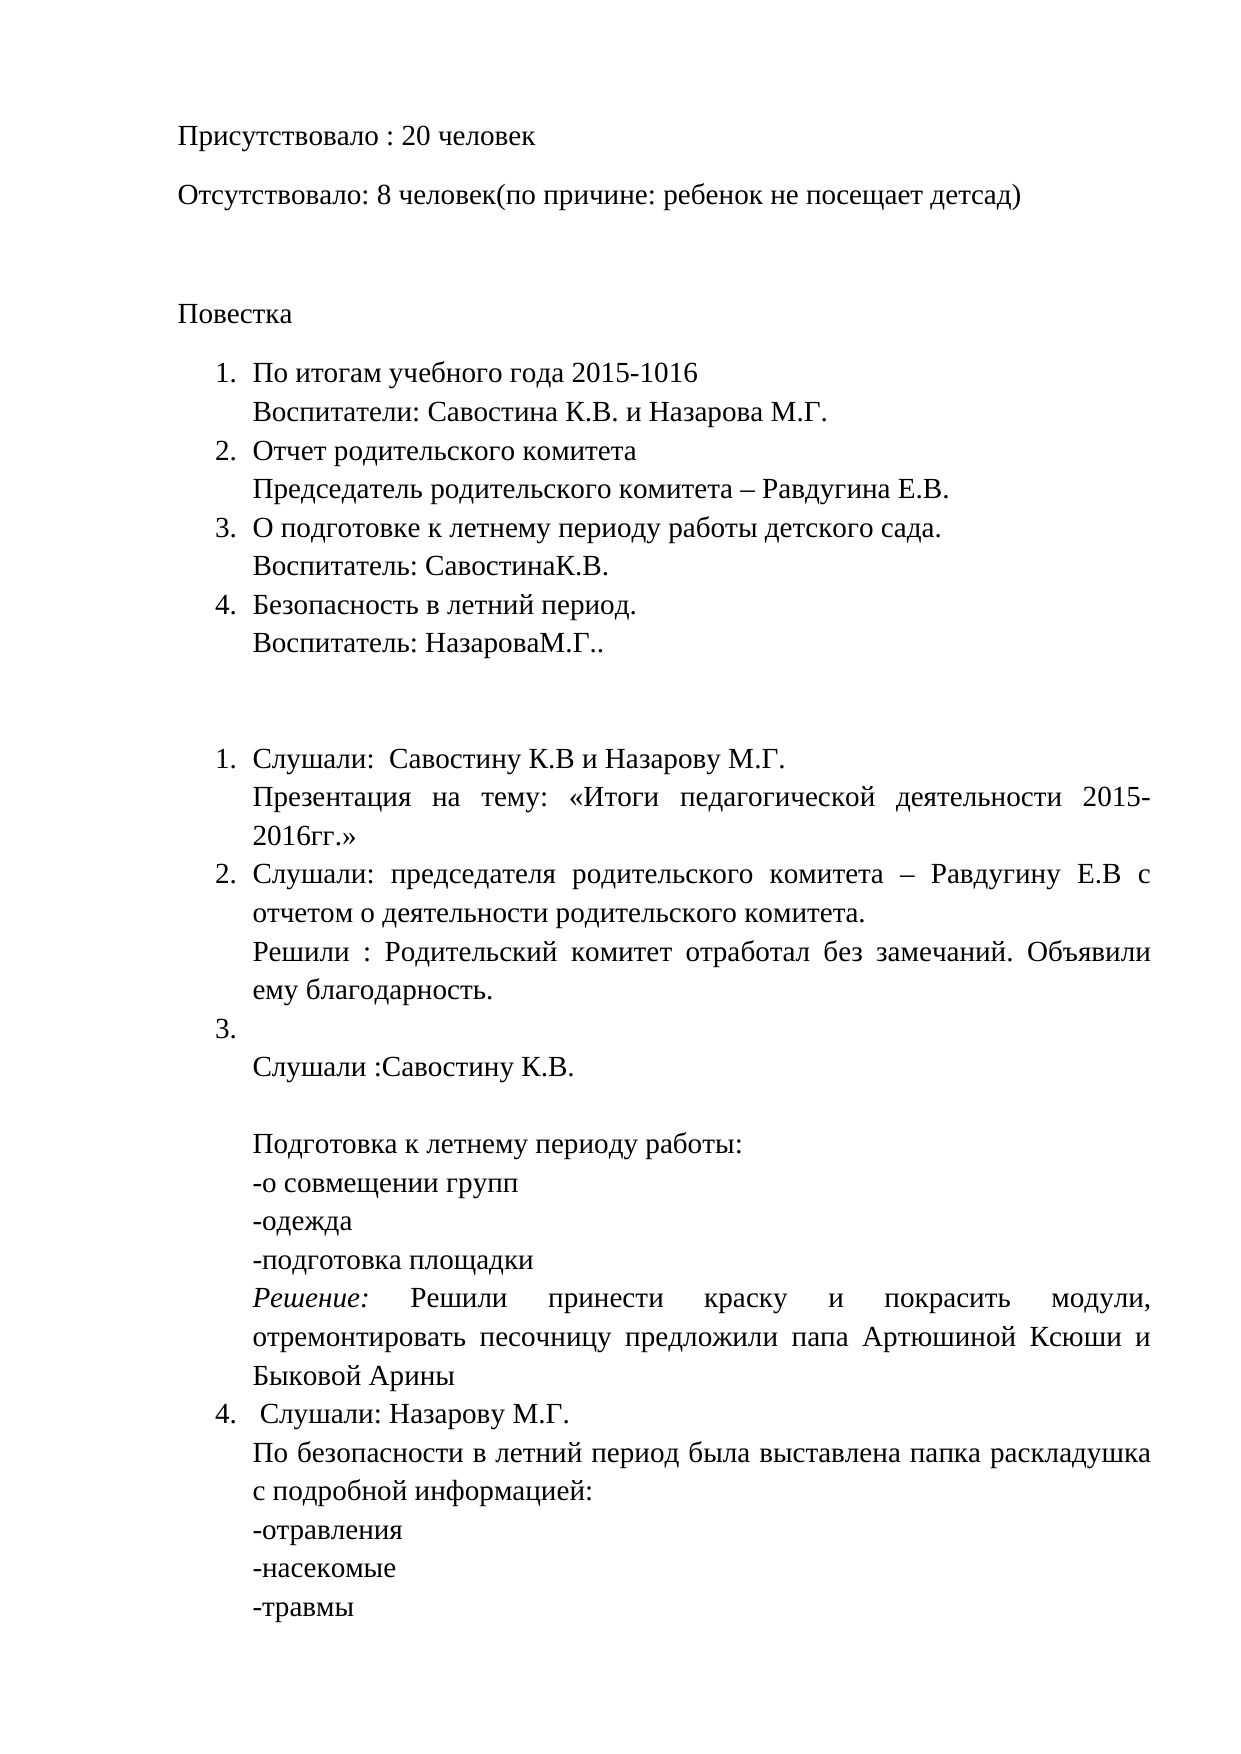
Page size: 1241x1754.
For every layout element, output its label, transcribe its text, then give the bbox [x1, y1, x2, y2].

list Слушали: Назарову М.Г. [215, 1396, 1152, 1430]
text Присутствовало : 20 человек [177, 118, 1152, 152]
list Решение: Решили принести краску и покрасить модули, отремонтировать песочницу предложили папа Артюшиной Ксюши и Быковой Арины [252, 1281, 1152, 1391]
list По итогам учебного года 2015-1016 [215, 356, 1152, 389]
list Воспитатель: СавостинаК.В. [252, 548, 1152, 582]
list Председатель родительского комитета – Равдугина Е.В. [252, 471, 1152, 505]
list Презентация на тему: «Итоги педагогической деятельности 2015-2016гг.» [252, 779, 1152, 852]
list Воспитатель: НазароваМ.Г.. [252, 625, 1152, 659]
list Слушали: Савостину К.В и Назарову М.Г. [215, 741, 1152, 774]
list О подготовке к летнему периоду работы детского сада. [215, 510, 1152, 543]
list -отравления [252, 1512, 1152, 1545]
text Отсутствовало: 8 человек(по причине: ребенок не посещает детсад) [177, 177, 1152, 211]
list -подготовка площадки [252, 1242, 1152, 1276]
list -о совмещении групп [252, 1165, 1152, 1198]
list По безопасности в летний период была выставлена папка раскладушка с подробной информацией: [252, 1435, 1152, 1507]
list Подготовка к летнему периоду работы: [252, 1126, 1152, 1160]
list Решили : Родительский комитет отработал без замечаний. Объявили ему благодарность. [252, 934, 1152, 1006]
list Воспитатели: Савостина К.В. и Назарова М.Г. [252, 394, 1152, 428]
list Слушали :Савостину К.В. [252, 1049, 1152, 1083]
list Слушали: председателя родительского комитета – Равдугину Е.В с отчетом о деятельности родительского комитета. [215, 857, 1152, 929]
text Повестка [177, 296, 1152, 330]
list -травмы [252, 1589, 1152, 1622]
list Безопасность в летний период. [215, 587, 1152, 620]
list -насекомые [252, 1550, 1152, 1584]
list Отчет родительского комитета [215, 433, 1152, 466]
list -одежда [252, 1203, 1152, 1237]
